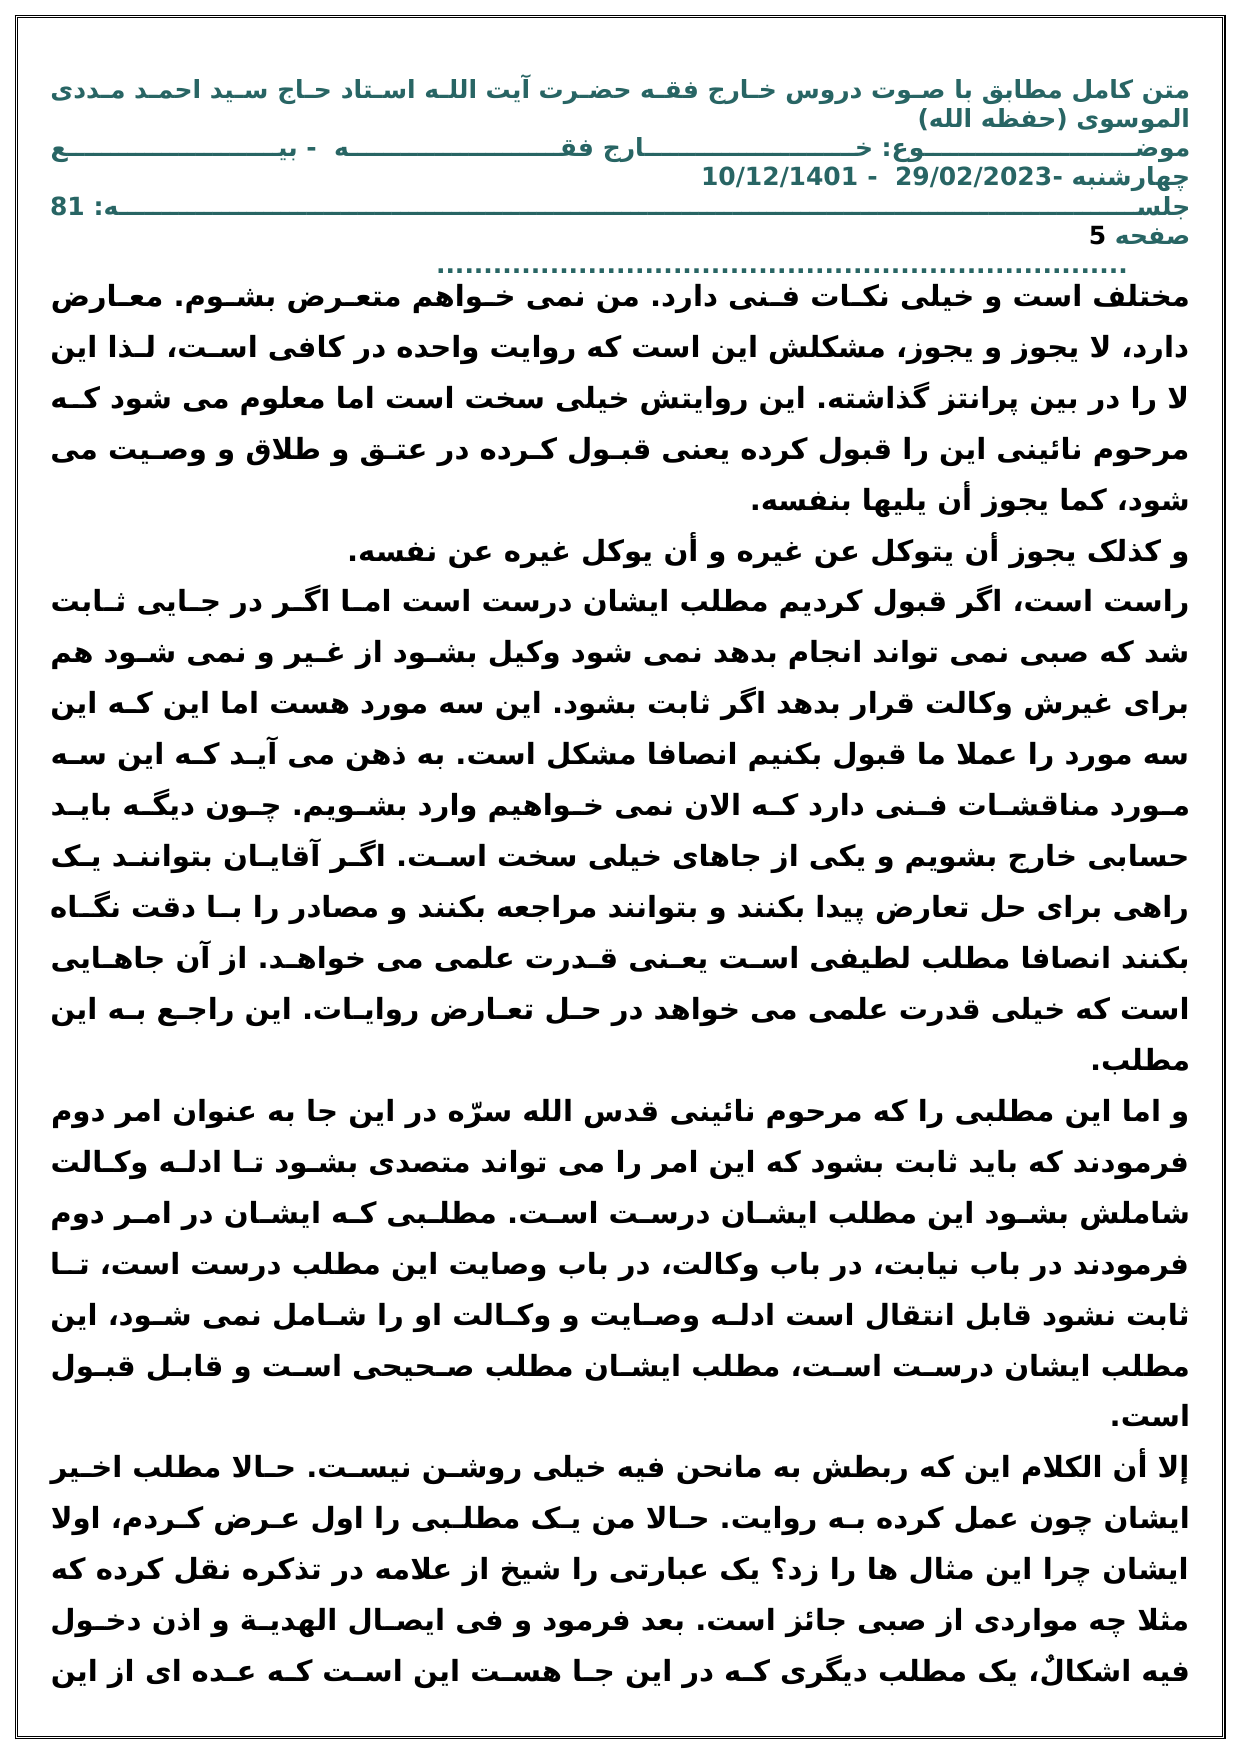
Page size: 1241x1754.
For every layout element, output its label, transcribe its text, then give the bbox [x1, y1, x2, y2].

text و اما این مطلبی را که مرحوم نائینی قدس الله سرّه در این جا به عنوان امر دوم فرمودند که باید ثابت بشود که این امر را می تواند متصدی بشود تا ادله وکالت شاملش بشود این مطلب ایشان درست است. مطلبی که ایشان در امر دوم فرمودند در باب نیابت، در باب وکالت، در باب وصایت این مطلب درست است، تا ثابت نشود قابل انتقال است ادله وصایت و وکالت او را شامل نمی شود، این مطلب ایشان درست است، مطلب ایشان مطلب صحیحی است و قابل قبول است. [50, 1094, 1190, 1434]
text راست است، اگر قبول کردیم مطلب ایشان درست است اما اگر در جایی ثابت شد که صبی نمی تواند انجام بدهد نمی شود وکیل بشود از غیر و نمی شود هم برای غیرش وکالت قرار بدهد اگر ثابت بشود. این سه مورد هست اما این که این سه مورد را عملا ما قبول بکنیم انصافا مشکل است. به ذهن می آید که این سه مورد مناقشات فنی دارد که الان نمی خواهیم وارد بشویم. چون دیگه باید حسابی خارج بشویم و یکی از جاهای خیلی سخت است. اگر آقایان بتوانند یک راهی برای حل تعارض پیدا بکنند و بتوانند مراجعه بکنند و مصادر را با دقت نگاه بکنند انصافا مطلب لطیفی است یعنی قدرت علمی می خواهد. از آن جاهایی است که خیلی قدرت علمی می خواهد در حل تعارض روایات. این راجع به این مطلب. [50, 585, 1190, 1077]
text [50, 1451, 1190, 1688]
text و کذلک یجوز أن یتوکل عن غیره و أن یوکل غیره عن نفسه. [50, 534, 1190, 568]
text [50, 279, 1190, 517]
